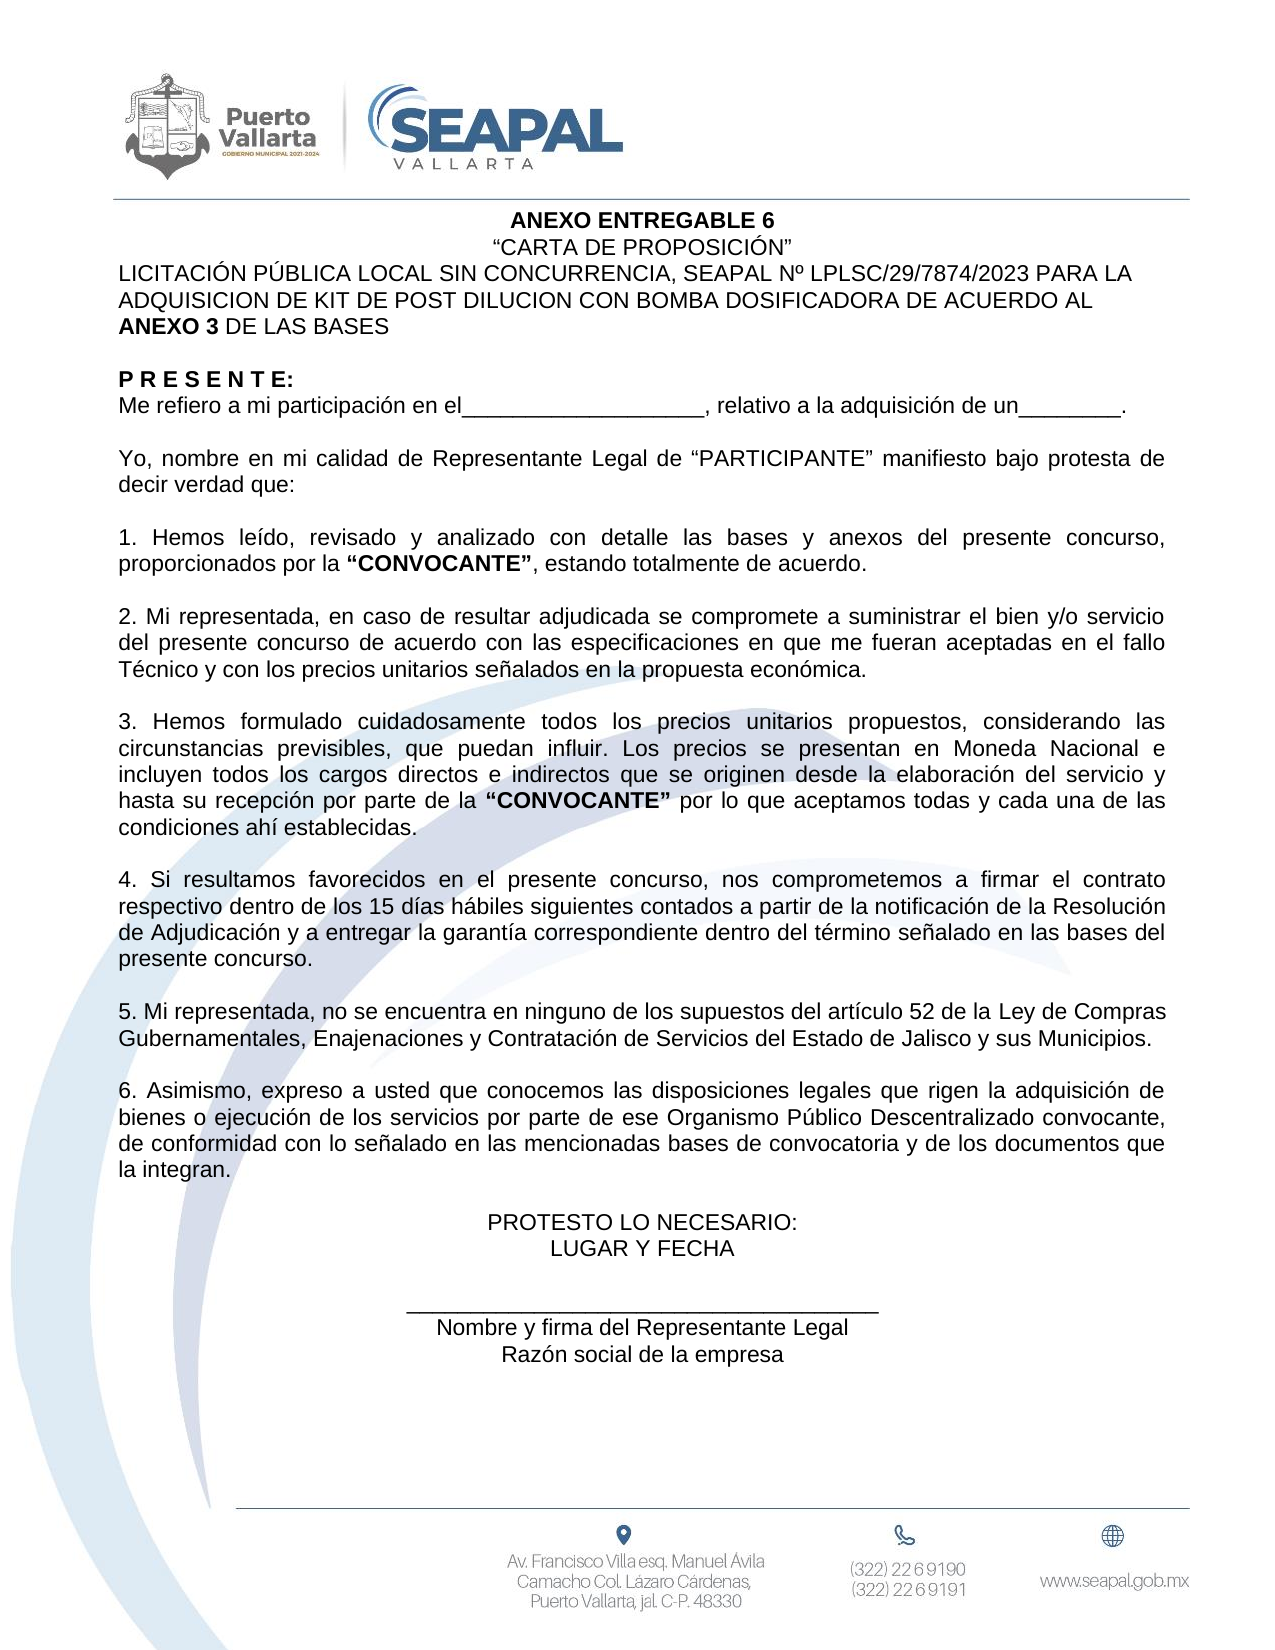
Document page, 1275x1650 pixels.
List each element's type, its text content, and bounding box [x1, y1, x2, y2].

text _____________________________________ [118, 1288, 1166, 1314]
text 3. Hemos formulado cuidadosamente todos los precios unitarios propuestos, considerando las circunstancias previsibles, que puedan influir. Los precios se presentan en Moneda Nacional e incluyen todos los cargos directos e indirectos que se originen desde la elaboración del servicio y hasta su recepción por parte de la “CONVOCANTE” por lo que aceptamos todas y cada una de las condiciones ahí establecidas. [118, 708, 1166, 840]
text 5. Mi representada, no se encuentra en ninguno de los supuestos del artículo 52 de la Ley de Compras Gubernamentales, Enajenaciones y Contratación de Servicios del Estado de Jalisco y sus Municipios. [118, 998, 1166, 1051]
text 4. Si resultamos favorecidos en el presente concurso, nos comprometemos a firmar el contrato respectivo dentro de los 15 días hábiles siguientes contados a partir de la notificación de la Resolución de Adjudicación y a entregar la garantía correspondiente dentro del término señalado en las bases del presente concurso. [118, 866, 1166, 972]
text 6. Asimismo, expreso a usted que conocemos las disposiciones legales que rigen la adquisición de bienes o ejecución de los servicios por parte de ese Organismo Público Descentralizado convocante, de conformidad con lo señalado en las mencionadas bases de convocatoria y de los documentos que la integran. [118, 1077, 1166, 1183]
text LICITACIÓN PÚBLICA LOCAL SIN CONCURRENCIA, SEAPAL Nº LPLSC/29/7874/2023 PARA LA ADQUISICION DE KIT DE POST DILUCION CON BOMBA DOSIFICADORA DE ACUERDO AL ANEXO 3 DE LAS BASES [118, 260, 1166, 339]
text Me refiero a mi participación en el___________________, relativo a la adquisición de un________. [118, 392, 1166, 418]
text LUGAR Y FECHA [118, 1235, 1166, 1262]
text “CARTA DE PROPOSICIÓN” [118, 234, 1166, 260]
text ANEXO ENTREGABLE 6 [118, 207, 1166, 234]
text P R E S E N T E: [118, 366, 1166, 392]
text Yo, nombre en mi calidad de Representante Legal de “PARTICIPANTE” manifiesto bajo protesta de decir verdad que: [118, 445, 1166, 497]
text Nombre y firma del Representante Legal [118, 1314, 1166, 1341]
text Razón social de la empresa [118, 1341, 1166, 1367]
text 2. Mi representada, en caso de resultar adjudicada se compromete a suministrar el bien y/o servicio del presente concurso de acuerdo con las especificaciones en que me fueran aceptadas en el fallo Técnico y con los precios unitarios señalados en la propuesta económica. [118, 603, 1166, 682]
text PROTESTO LO NECESARIO: [118, 1209, 1166, 1235]
text 1. Hemos leído, revisado y analizado con detalle las bases y anexos del presente concurso, proporcionados por la “CONVOCANTE”, estando totalmente de acuerdo. [118, 524, 1166, 576]
picture [9, 0, 1275, 1650]
